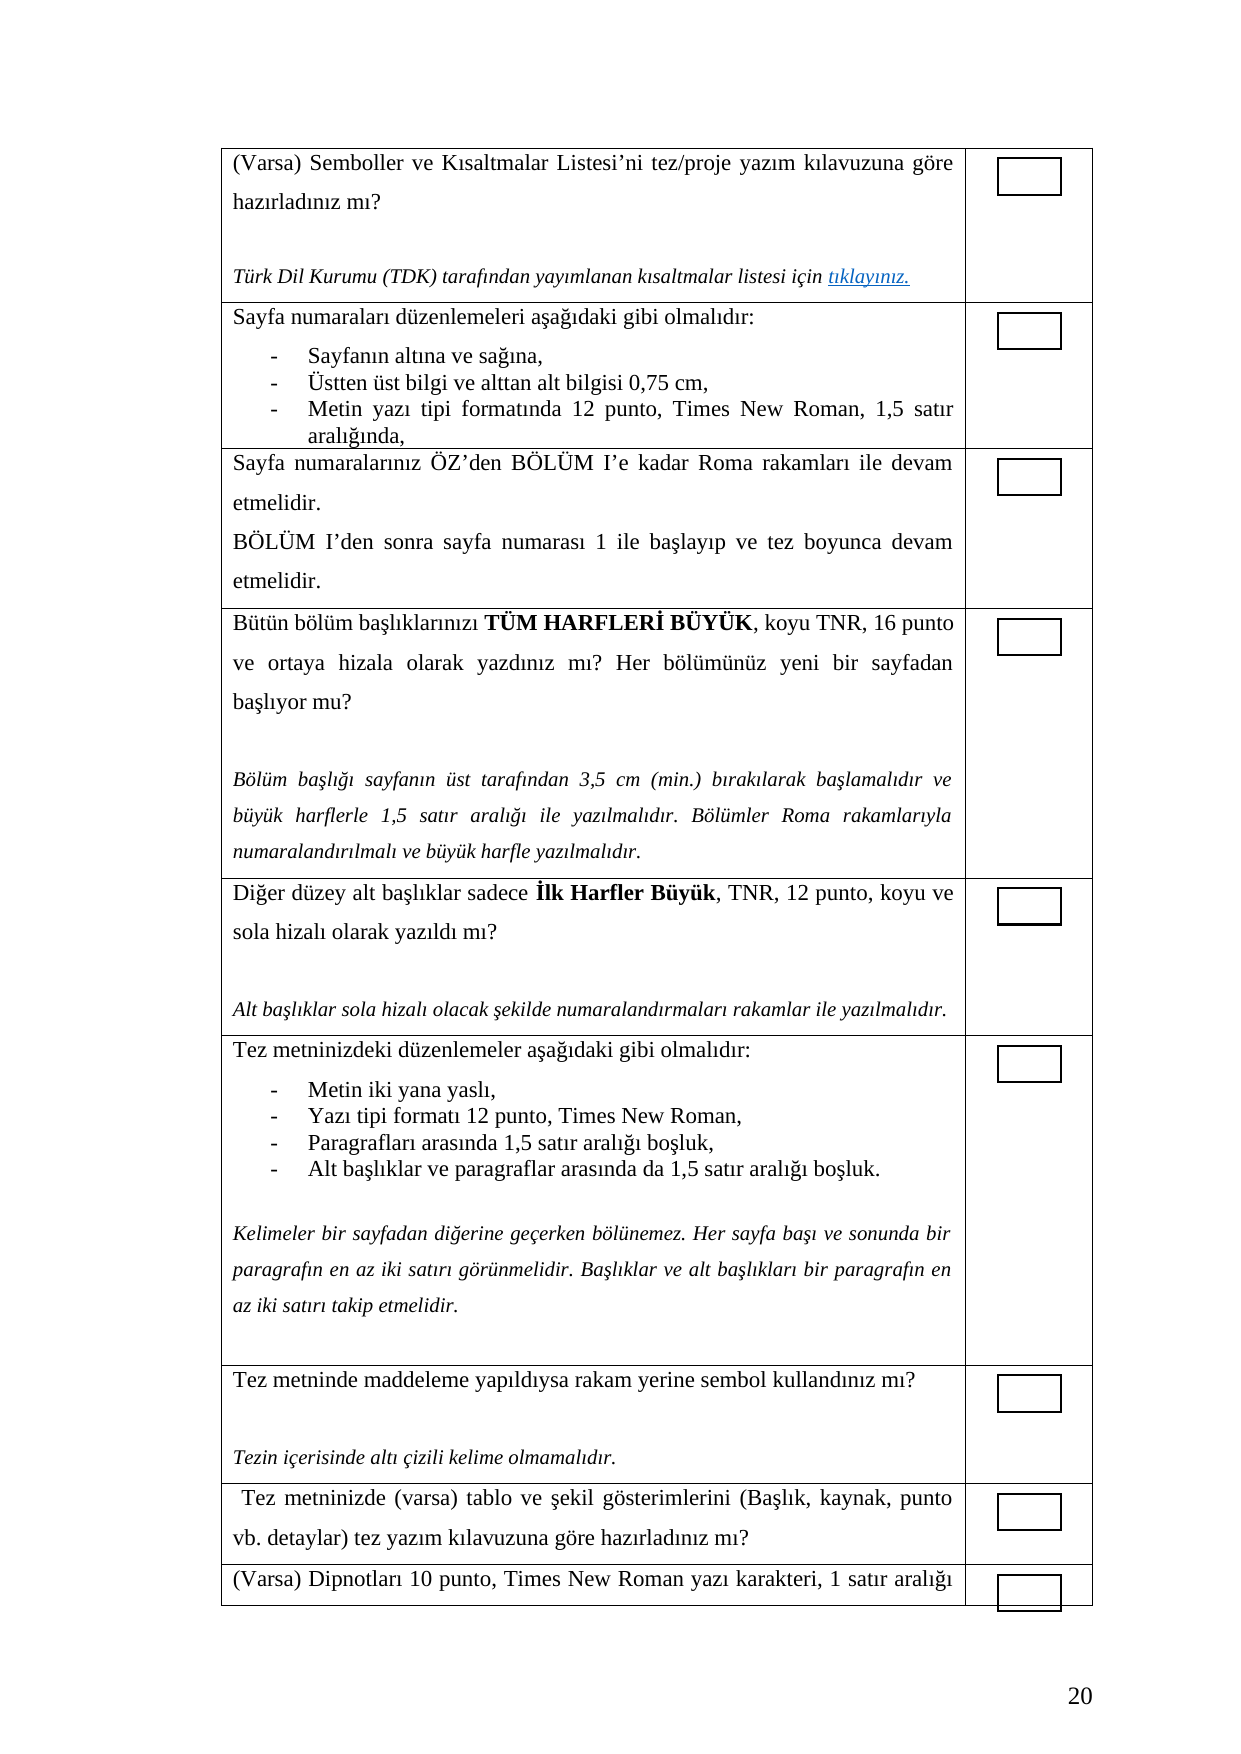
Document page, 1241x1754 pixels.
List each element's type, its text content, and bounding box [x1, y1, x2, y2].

table_cell Tez metninde maddeleme yapıldıysa rakam yerine sembol kullandınız mı? Tezin içerisinde altı çizili kelime olmamalıdır. [222, 1366, 965, 1483]
table_cell [966, 879, 1092, 1035]
table_cell Sayfa numaraları düzenlemeleri aşağıdaki gibi olmalıdır: Sayfanın altına ve sağına, Üstten üst bilgi ve alttan alt bilgisi 0,75 cm, Metin yazı tipi formatında 12 punto, Times New Roman, 1,5 satır aralığında, [222, 303, 965, 448]
table_cell Tez metninizdeki düzenlemeler aşağıdaki gibi olmalıdır: Metin iki yana yaslı, Yazı tipi formatı 12 punto, Times New Roman, Paragrafları arasında 1,5 satır aralığı boşluk, Alt başlıklar ve paragraflar arasında da 1,5 satır aralığı boşluk. Kelimeler bir sayfadan diğerine geçerken bölünemez. Her sayfa başı ve sonunda bir paragrafın en az iki satırı görünmelidir. Başlıklar ve alt başlıkları bir paragrafın en az iki satırı takip etmelidir. [222, 1036, 965, 1365]
table_cell [966, 1036, 1092, 1365]
table_cell [966, 1366, 1092, 1483]
table_cell Tez metninizde (varsa) tablo ve şekil gösterimlerini (Başlık, kaynak, punto vb. detaylar) tez yazım kılavuzuna göre hazırladınız mı? [222, 1484, 965, 1564]
table_cell Diğer düzey alt başlıklar sadece İlk Harfler Büyük, TNR, 12 punto, koyu ve sola hizalı olarak yazıldı mı? Alt başlıklar sola hizalı olacak şekilde numaralandırmaları rakamlar ile yazılmalıdır. [222, 879, 965, 1035]
table_cell [966, 303, 1092, 448]
table_cell (Varsa) Semboller ve Kısaltmalar Listesi’ni tez/proje yazım kılavuzuna göre hazırladınız mı? Türk Dil Kurumu (TDK) tarafından yayımlanan kısaltmalar listesi için tıklayınız. [222, 149, 965, 302]
table_cell Bütün bölüm başlıklarınızı TÜM HARFLERİ BÜYÜK, koyu TNR, 16 punto ve ortaya hizala olarak yazdınız mı? Her bölümünüz yeni bir sayfadan başlıyor mu? Bölüm başlığı sayfanın üst tarafından 3,5 cm (min.) bırakılarak başlamalıdır ve büyük harflerle 1,5 satır aralığı ile yazılmalıdır. Bölümler Roma rakamlarıyla numaralandırılmalı ve büyük harfle yazılmalıdır. [222, 609, 965, 877]
table_cell [966, 449, 1092, 608]
table_cell [966, 1565, 1092, 1605]
table_cell [966, 149, 1092, 302]
table_cell [966, 1484, 1092, 1564]
table_cell [966, 609, 1092, 877]
table_cell Sayfa numaralarınız ÖZ’den BÖLÜM I’e kadar Roma rakamları ile devam etmelidir. BÖLÜM I’den sonra sayfa numarası 1 ile başlayıp ve tez boyunca devam etmelidir. [222, 449, 965, 608]
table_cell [222, 1565, 965, 1605]
